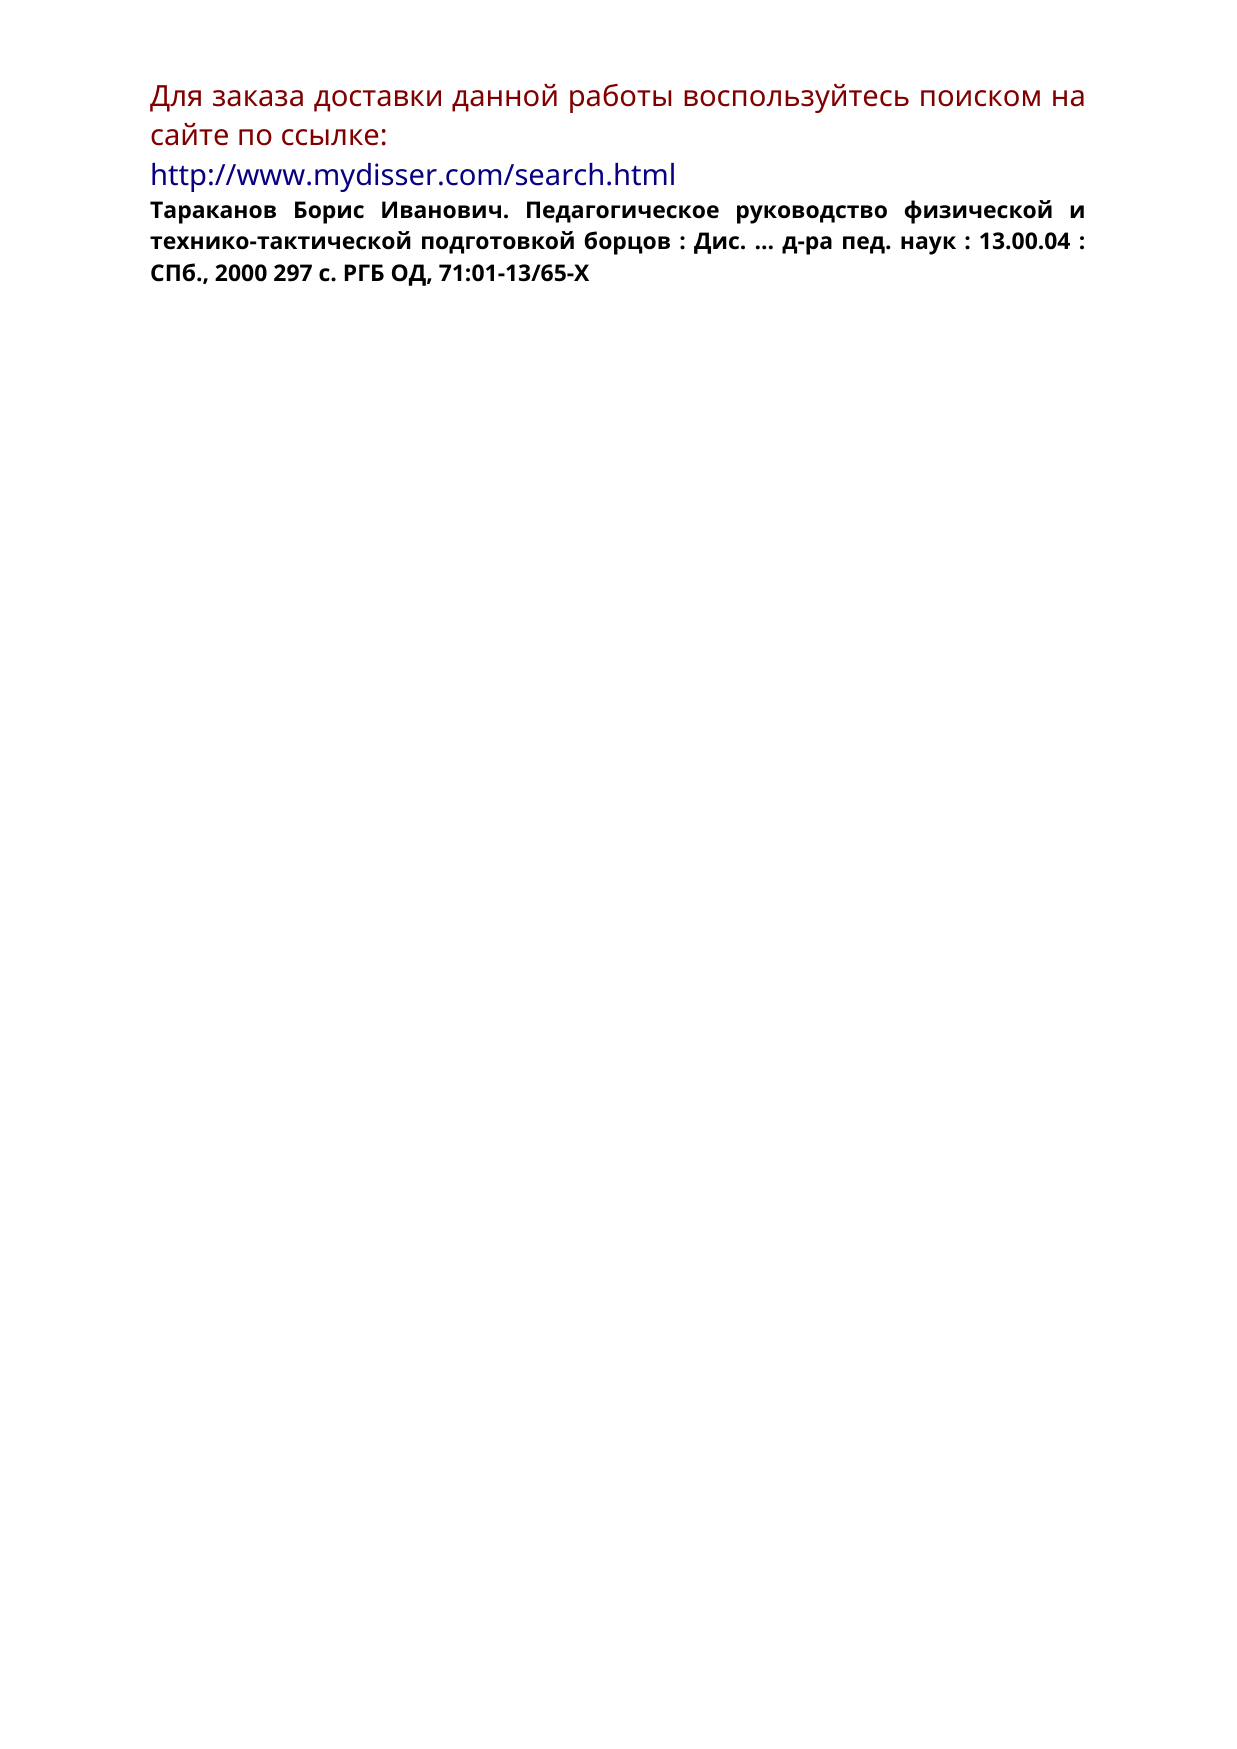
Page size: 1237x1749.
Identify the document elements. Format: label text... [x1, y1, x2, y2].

text Тараканов Борис Иванович. Педагогическое руководство физической и технико-тактической подготовкой борцов : Дис. ... д-ра пед. наук : 13.00.04 : СПб., 2000 297 c. РГБ ОД, 71:01-13/65-X [150, 194, 1086, 288]
